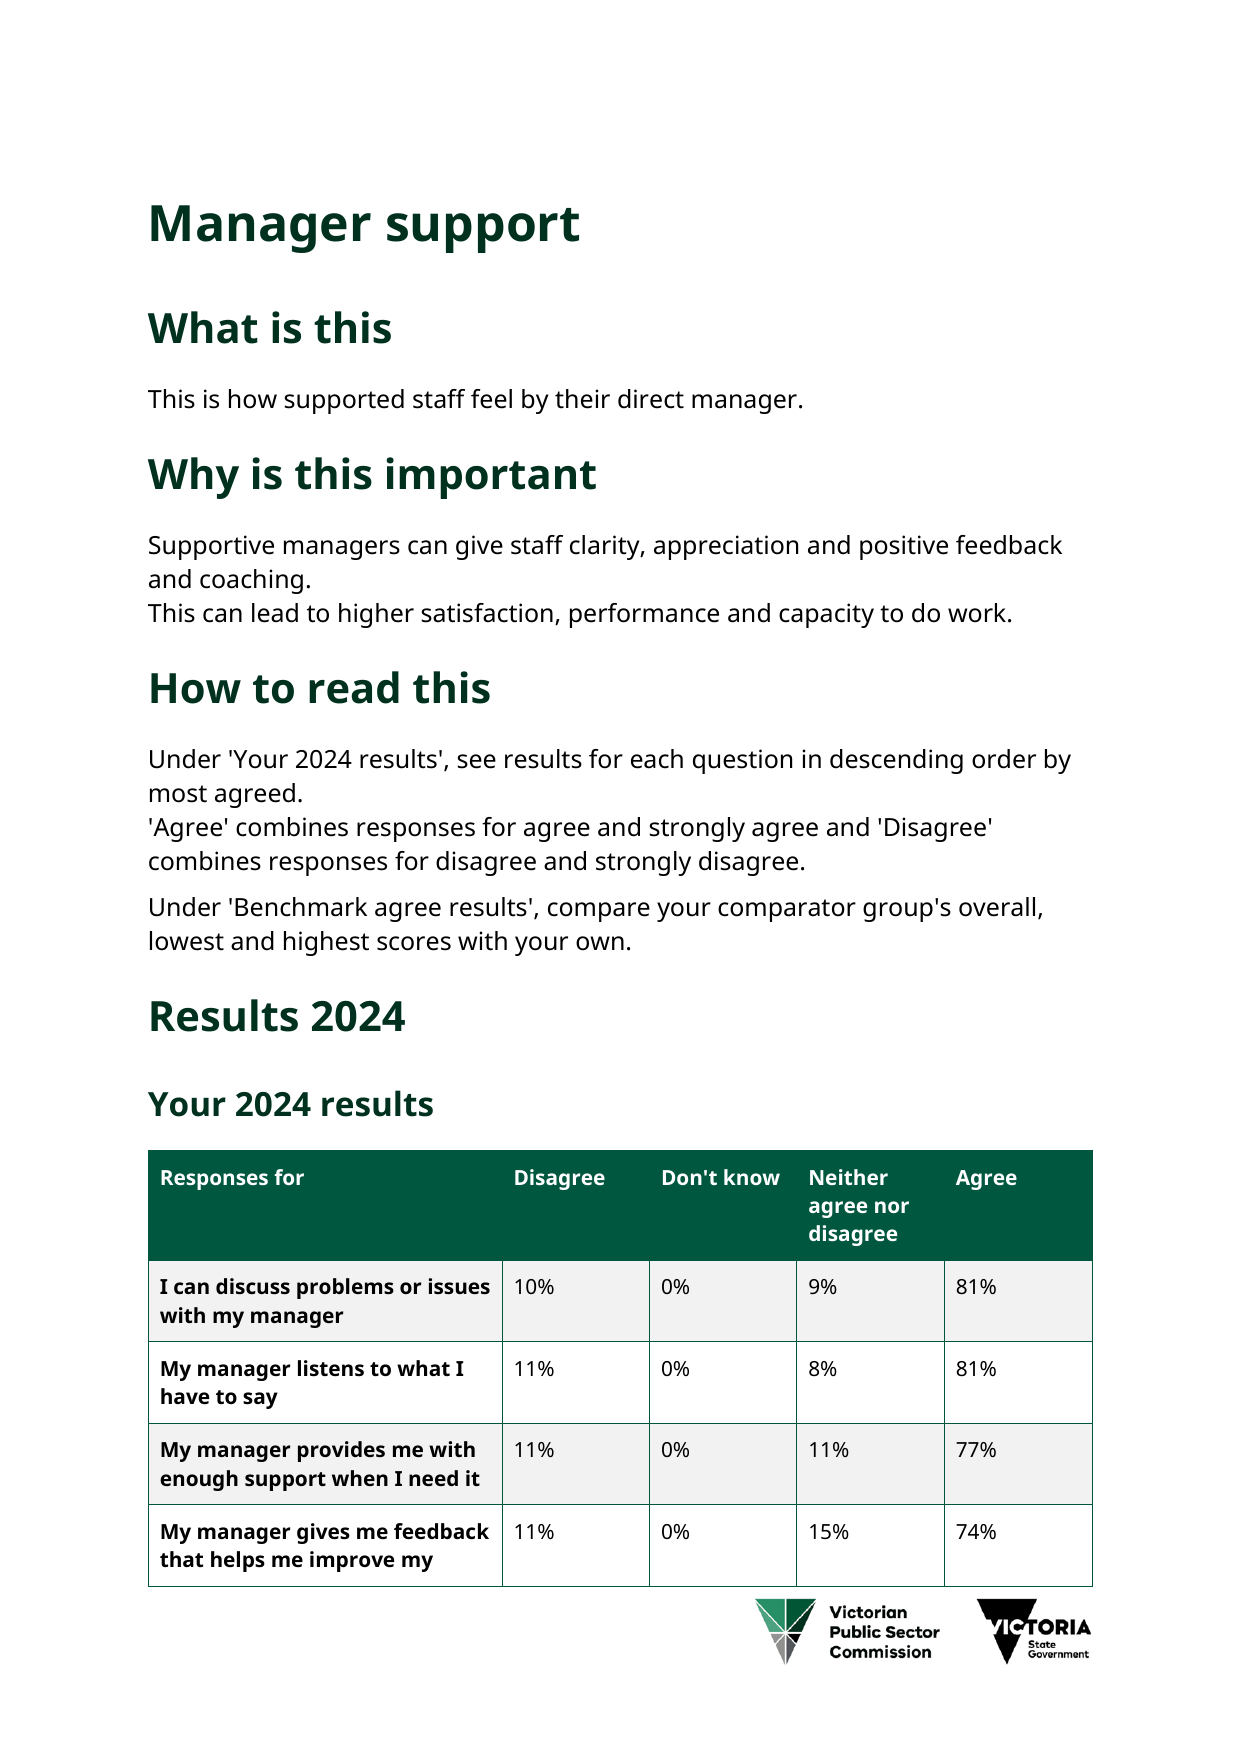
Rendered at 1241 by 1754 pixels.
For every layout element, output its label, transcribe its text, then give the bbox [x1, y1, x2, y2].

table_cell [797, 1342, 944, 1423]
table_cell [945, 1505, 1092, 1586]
text This is how supported staff feel by their direct manager. [148, 381, 1092, 415]
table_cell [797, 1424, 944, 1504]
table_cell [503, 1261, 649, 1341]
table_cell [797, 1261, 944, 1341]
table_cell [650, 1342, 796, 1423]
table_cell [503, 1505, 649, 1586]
subtitle What is this [148, 299, 1092, 355]
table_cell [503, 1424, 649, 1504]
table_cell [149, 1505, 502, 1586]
text Supportive managers can give staff clarity, appreciation and positive feedback and coaching. This can lead to higher satisfaction, performance and capacity to do work. [148, 527, 1092, 629]
subtitle Why is this important [148, 444, 1092, 501]
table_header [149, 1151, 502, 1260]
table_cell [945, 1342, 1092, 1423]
text Under 'Your 2024 results', see results for each question in descending order by most agreed. 'Agree' combines responses for agree and strongly agree and 'Disagree' combines responses for disagree and strongly disagree. [148, 741, 1092, 878]
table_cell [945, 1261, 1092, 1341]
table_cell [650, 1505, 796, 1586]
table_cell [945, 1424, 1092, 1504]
subtitle Your 2024 results [148, 1080, 1092, 1126]
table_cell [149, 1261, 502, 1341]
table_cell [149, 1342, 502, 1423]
text Under 'Benchmark agree results', compare your comparator group's overall, lowest and highest scores with your own. [148, 890, 1092, 958]
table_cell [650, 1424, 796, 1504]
picture [754, 1598, 1093, 1666]
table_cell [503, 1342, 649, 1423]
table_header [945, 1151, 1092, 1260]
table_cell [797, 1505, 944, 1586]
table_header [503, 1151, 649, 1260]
subtitle Results 2024 [148, 987, 1092, 1044]
subtitle How to read this [148, 659, 1092, 715]
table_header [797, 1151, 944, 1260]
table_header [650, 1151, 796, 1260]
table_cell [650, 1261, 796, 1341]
subtitle Manager support [148, 188, 1092, 256]
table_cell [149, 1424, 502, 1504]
